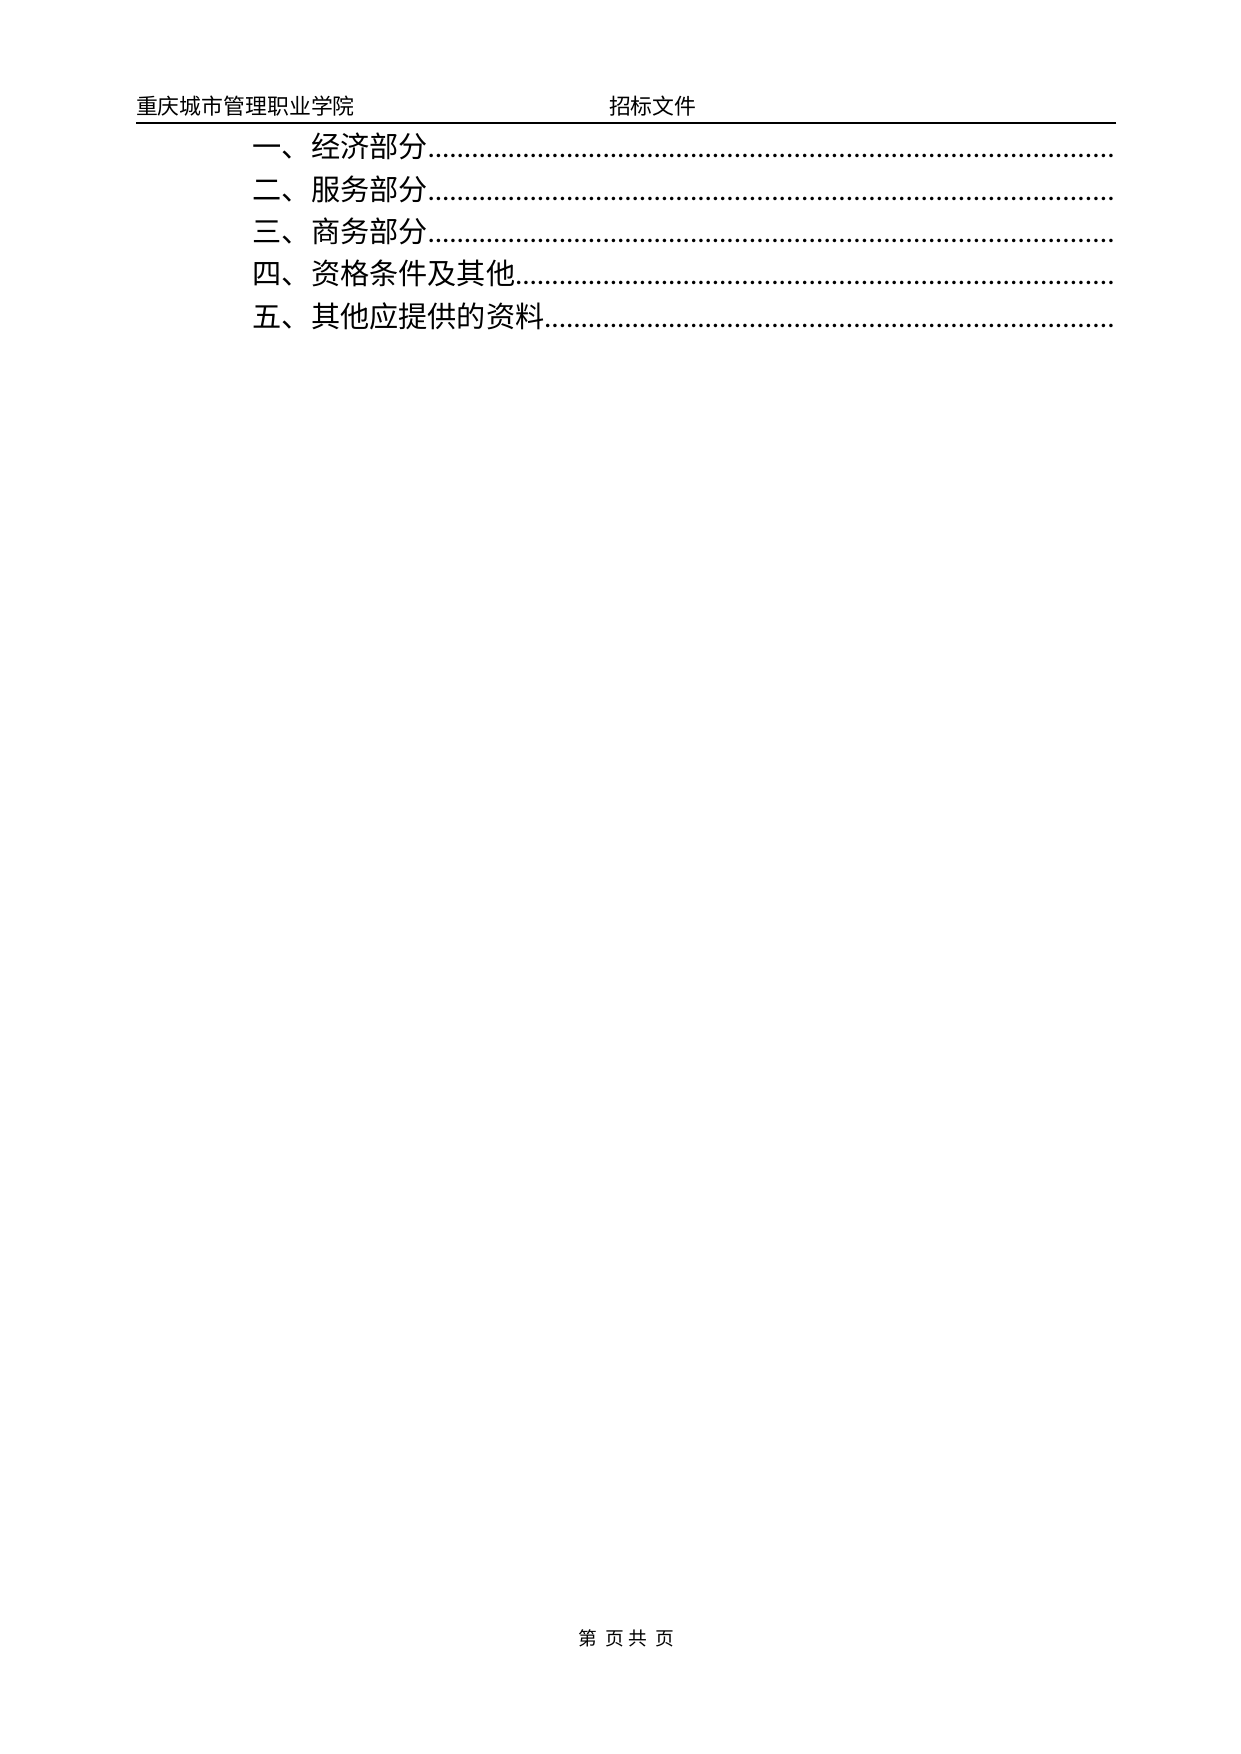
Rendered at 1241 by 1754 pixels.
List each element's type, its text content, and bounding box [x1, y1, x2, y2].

text 二、服务部分 [252, 166, 1116, 208]
text 四、资格条件及其他 [252, 251, 1116, 293]
text 三、商务部分 [252, 208, 1116, 251]
text 一、经济部分 [252, 124, 1116, 166]
text 五、其他应提供的资料 [252, 293, 1116, 335]
